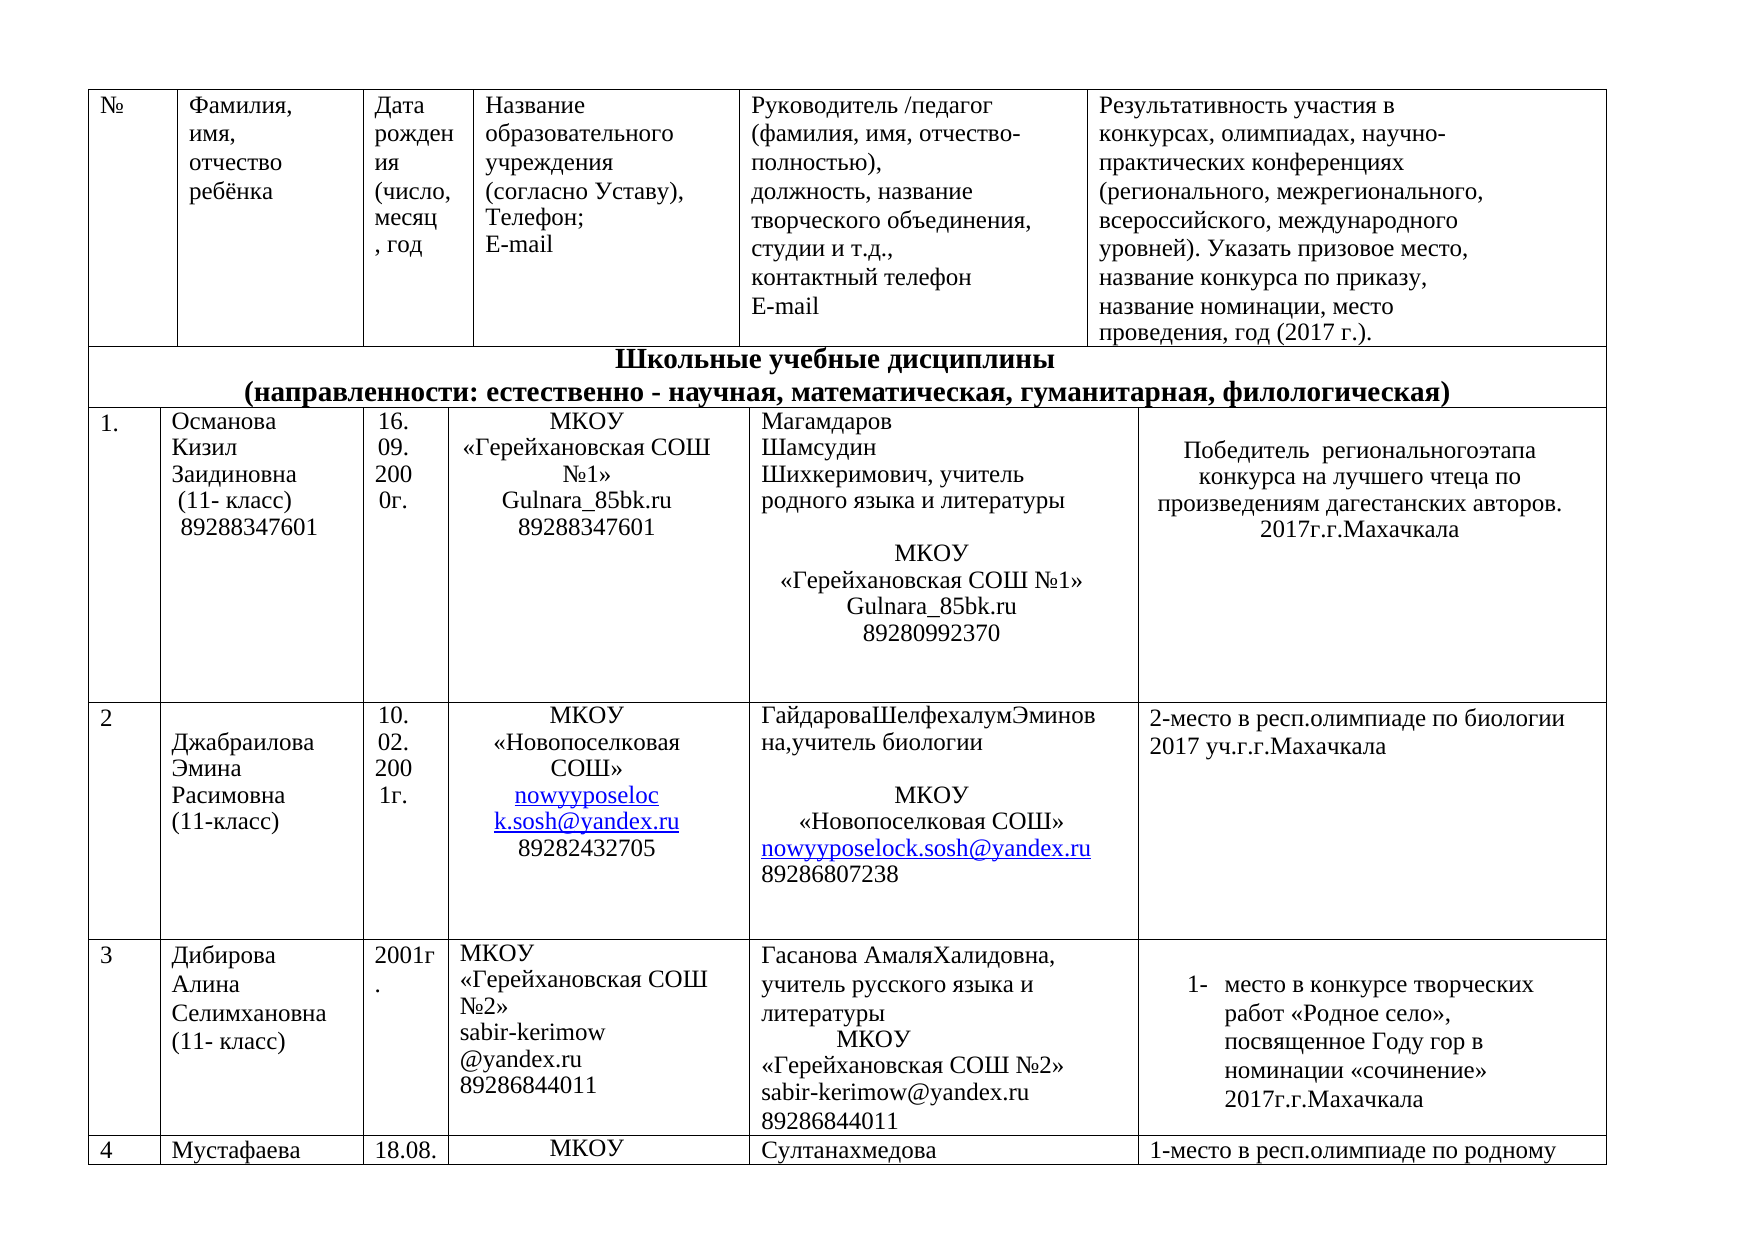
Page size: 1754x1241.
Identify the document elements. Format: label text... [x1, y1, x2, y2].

table_header Дата рождения (число, месяц, год [364, 90, 473, 346]
table_cell 2-место в респ.олимпиаде по биологии 2017 уч.г.г.Махачкала [1139, 703, 1606, 939]
table_cell Османова Кизил Заидиновна (11- класс) 89288347601 [161, 408, 363, 702]
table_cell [750, 1136, 1138, 1164]
table_cell Гасанова АмаляХалидовна, учитель русского языка и литературы МКОУ «Герейхановская СОШ №2» sabir-kerimow@yandex.ru 89286844011 [750, 940, 1138, 1134]
table_cell 4 [89, 1136, 160, 1164]
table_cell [161, 1136, 363, 1164]
table_cell Магамдаров Шамсудин Шихкеримович, учитель родного языка и литературы МКОУ «Герейхановская СОШ №1» Gulnara_85bk.ru 89280992370 [750, 408, 1138, 702]
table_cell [1139, 1136, 1606, 1164]
table_cell 2001г. [364, 940, 448, 1134]
table_header № [89, 90, 177, 346]
table_header Название образовательного учреждения (согласно Уставу), Телефон; E-mail [474, 90, 739, 346]
table_cell МКОУ «Новопоселковая СОШ» nowyyposelock.sosh@yandex.ru 89282432705 [449, 703, 749, 939]
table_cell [449, 1136, 749, 1164]
table_cell ГайдароваШелфехалумЭминовна,учитель биологии МКОУ «Новопоселковая СОШ» nowyyposelock.sosh@yandex.ru 89286807238 [750, 703, 1138, 939]
table_cell Дибирова Алина Селимхановна (11- класс) [161, 940, 363, 1134]
table_cell Джабраилова Эмина Расимовна (11-класс) [161, 703, 363, 939]
table_header Фамилия, имя, отчество ребёнка [178, 90, 363, 346]
table_header Руководитель /педагог (фамилия, имя, отчество- полностью), должность, название творческого объединения, студии и т.д., контактный телефон E-mail [740, 90, 1087, 346]
table_header Результативность участия в конкурсах, олимпиадах, научно- практических конференциях (регионального, межрегионального, всероссийского, международного уровней). Указать призовое место, название конкурса по приказу, название номинации, место проведения, год (2017 г.). [1088, 90, 1606, 346]
table_cell место в конкурсе творческих работ «Родное село», посвященное Году гор в номинации «сочинение» 2017г.г.Махачкала [1139, 940, 1606, 1134]
table_cell 1. [89, 408, 160, 702]
table_cell 3 [89, 940, 160, 1134]
table_cell МКОУ «Герейхановская СОШ №1» Gulnara_85bk.ru 89288347601 [449, 408, 749, 702]
table_cell Победитель региональногоэтапа конкурса на лучшего чтеца по произведениям дагестанских авторов. 2017г.г.Махачкала [1139, 408, 1606, 702]
table_cell 16.09. 2000г. [364, 408, 448, 702]
table_cell 18.08.2000 [364, 1136, 448, 1164]
table_cell 10.02. 2001г. [364, 703, 448, 939]
table_cell Школьные учебные дисциплины (направленности: естественно - научная, математическая, гуманитарная, филологическая) [89, 347, 1606, 407]
table_cell 2 [89, 703, 160, 939]
table_cell МКОУ «Герейхановская СОШ №2» sabir-kerimow @yandex.ru 89286844011 [449, 940, 749, 1134]
